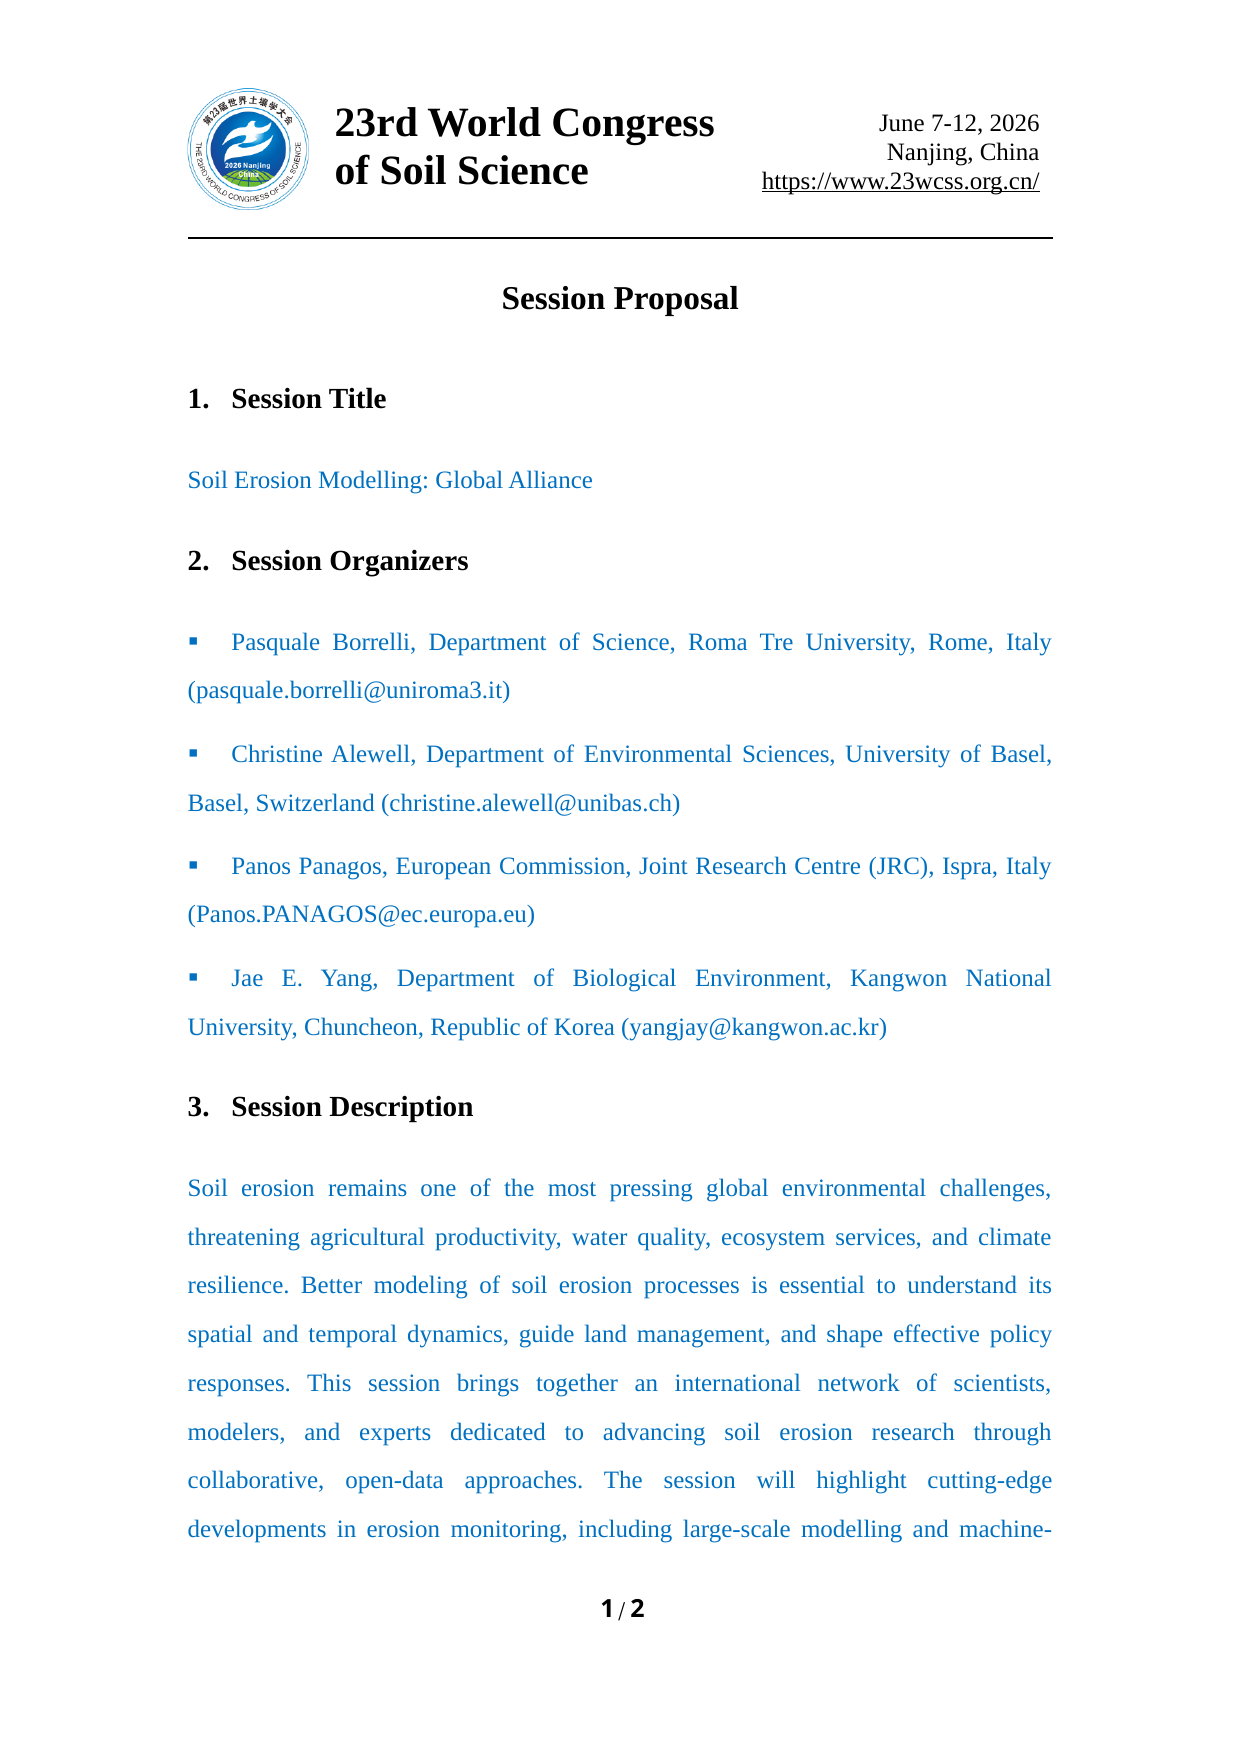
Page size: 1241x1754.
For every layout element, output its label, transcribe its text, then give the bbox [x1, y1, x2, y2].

subtitle Session Organizers [187, 527, 1053, 592]
subtitle Session Title [187, 366, 1053, 431]
list Pasquale Borrelli, Department of Science, Roma Tre University, Rome, Italy (pasquale.borrelli@uniroma3.it) [187, 625, 1053, 706]
list Jae E. Yang, Department of Biological Environment, Kangwon National University, Chuncheon, Republic of Korea (yangjay@kangwon.ac.kr) [187, 961, 1053, 1042]
text Session Proposal [187, 265, 1053, 330]
list Panos Panagos, European Commission, Joint Research Centre (JRC), Ispra, Italy (Panos.PANAGOS@ec.europa.eu) [187, 849, 1053, 930]
subtitle Session Description [187, 1073, 1053, 1138]
picture [187, 88, 309, 210]
text Soil Erosion Modelling: Global Alliance [187, 464, 1053, 496]
list Christine Alewell, Department of Environmental Sciences, University of Basel, Basel, Switzerland (christine.alewell@unibas.ch) [187, 737, 1053, 818]
